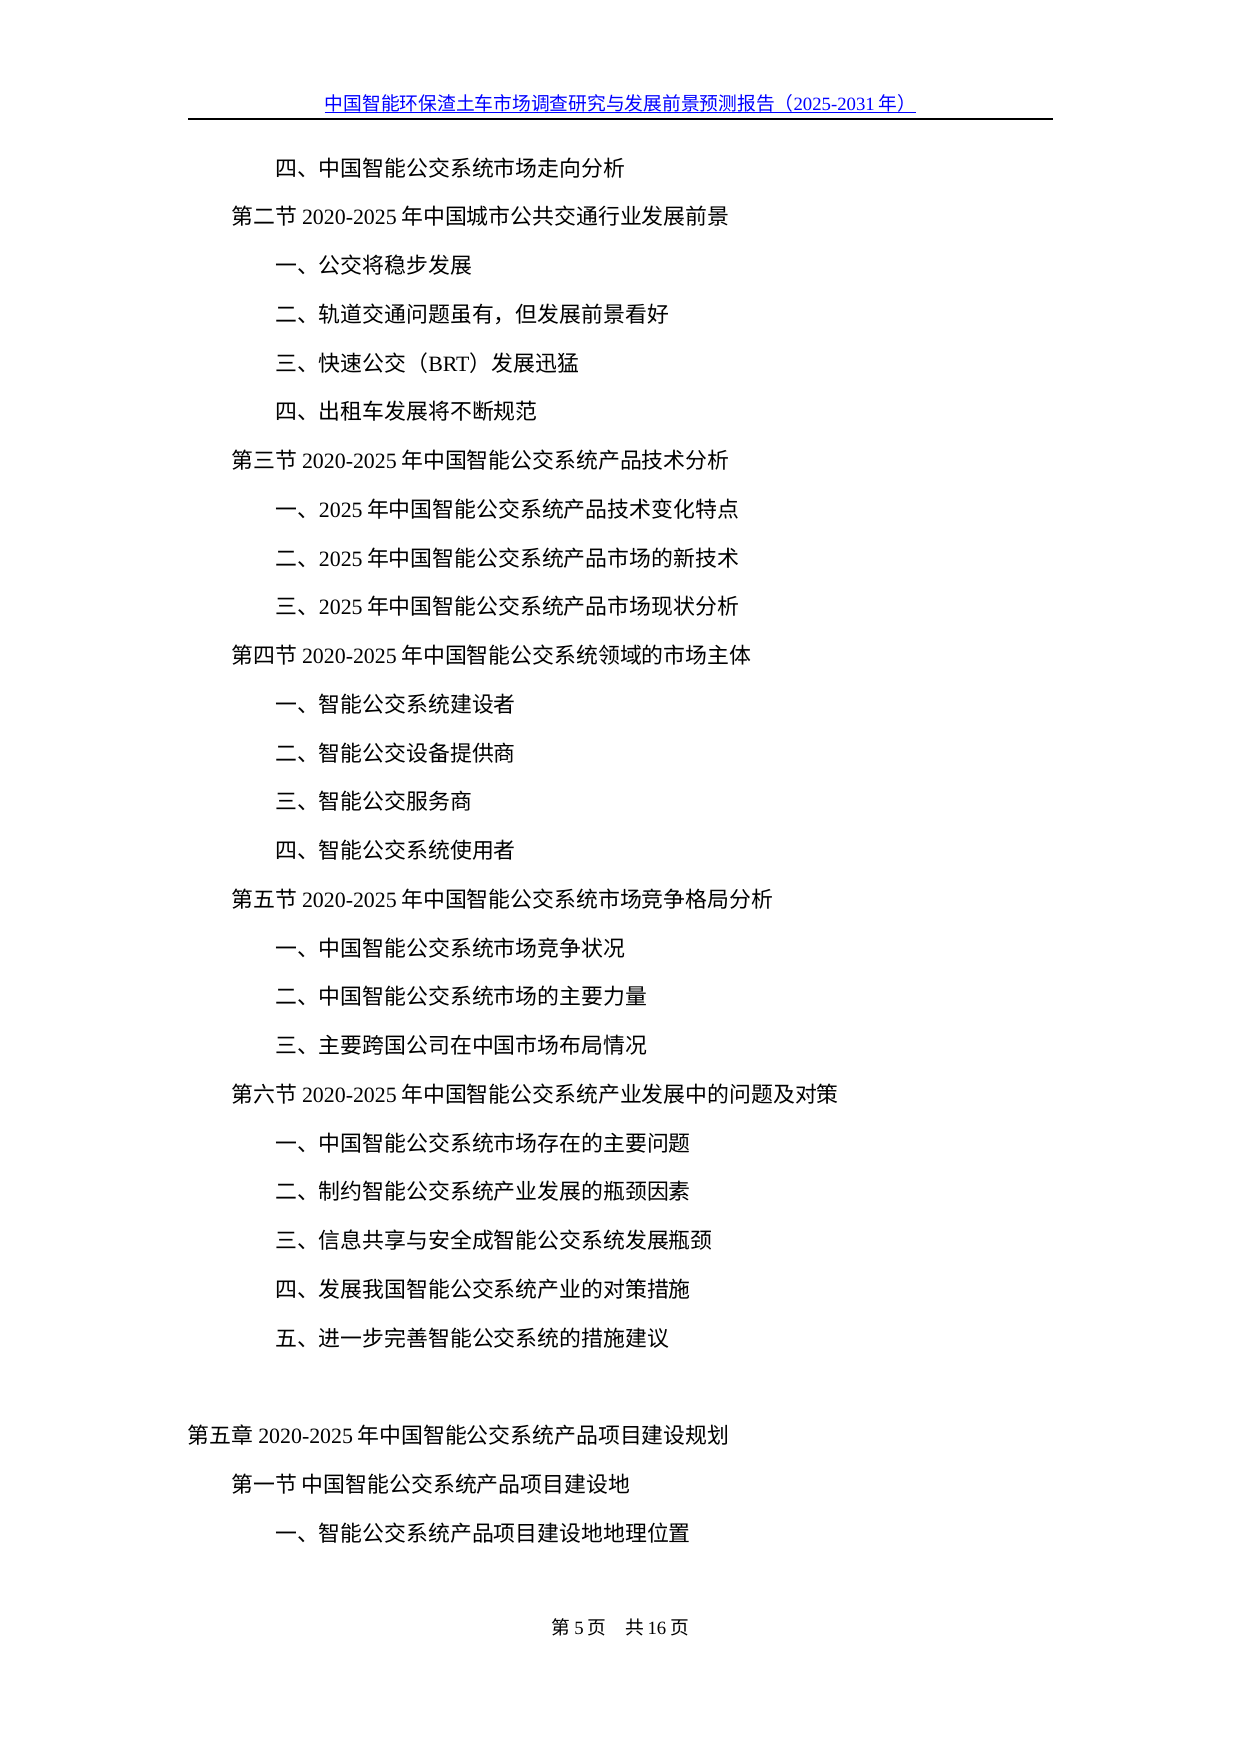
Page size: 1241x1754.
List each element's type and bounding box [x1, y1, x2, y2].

text [187, 150, 1053, 1548]
